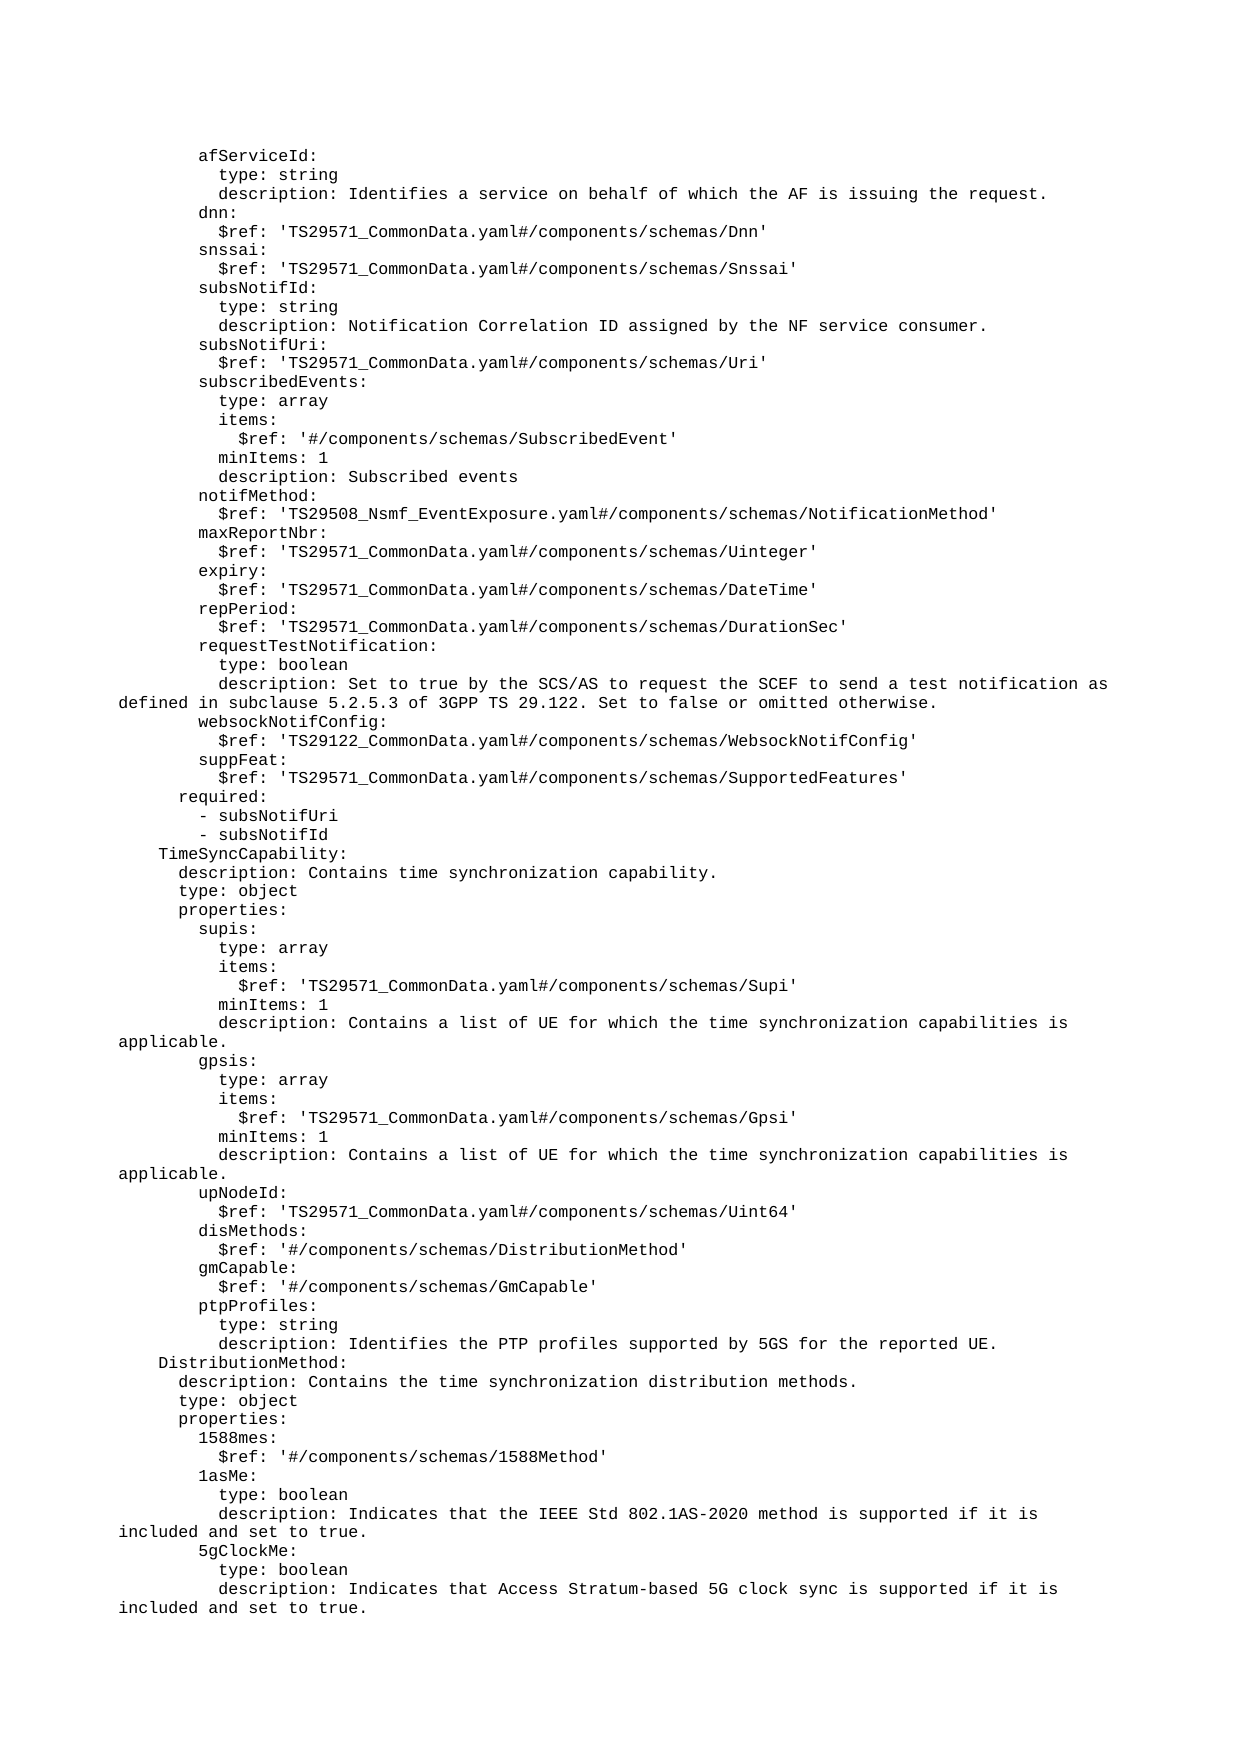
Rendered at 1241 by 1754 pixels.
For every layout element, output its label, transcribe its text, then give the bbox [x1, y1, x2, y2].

text items: [118, 1090, 1122, 1109]
text description: Notification Correlation ID assigned by the NF service consumer. [118, 317, 1122, 336]
text type: boolean [118, 1486, 1122, 1505]
text maxReportNbr: [118, 525, 1122, 544]
text description: Subscribed events [118, 468, 1122, 487]
text description: Indicates that Access Stratum-based 5G clock sync is supported if it is included and set to true. [118, 1581, 1122, 1618]
text 1588mes: [118, 1430, 1122, 1449]
text minItems: 1 [118, 996, 1122, 1015]
text DistributionMethod: [118, 1354, 1122, 1373]
text description: Contains a list of UE for which the time synchronization capabilities is applicable. [118, 1147, 1122, 1185]
text 5gClockMe: [118, 1543, 1122, 1562]
text type: boolean [118, 657, 1122, 676]
text type: boolean [118, 1562, 1122, 1581]
text websockNotifConfig: [118, 713, 1122, 732]
text subsNotifUri: [118, 336, 1122, 355]
text - subsNotifId [118, 826, 1122, 845]
text properties: [118, 1411, 1122, 1430]
text ptpProfiles: [118, 1298, 1122, 1317]
text $ref: 'TS29571_CommonData.yaml#/components/schemas/Uri' [118, 355, 1122, 374]
text description: Indicates that the IEEE Std 802.1AS-2020 method is supported if it is included and set to true. [118, 1505, 1122, 1543]
text required: [118, 789, 1122, 808]
text type: array [118, 393, 1122, 412]
text description: Identifies a service on behalf of which the AF is issuing the request. [118, 185, 1122, 204]
text items: [118, 412, 1122, 431]
text $ref: 'TS29571_CommonData.yaml#/components/schemas/Uinteger' [118, 544, 1122, 562]
text description: Set to true by the SCS/AS to request the SCEF to send a test notification as defined in subclause 5.2.5.3 of 3GPP TS 29.122. Set to false or omitted otherwise. [118, 676, 1122, 713]
text notifMethod: [118, 487, 1122, 506]
text items: [118, 958, 1122, 977]
text $ref: '#/components/schemas/DistributionMethod' [118, 1241, 1122, 1260]
text supis: [118, 921, 1122, 939]
text type: string [118, 298, 1122, 317]
text subscribedEvents: [118, 374, 1122, 393]
text minItems: 1 [118, 1128, 1122, 1147]
text 1asMe: [118, 1467, 1122, 1486]
text TimeSyncCapability: [118, 845, 1122, 864]
text $ref: 'TS29571_CommonData.yaml#/components/schemas/Dnn' [118, 223, 1122, 242]
text minItems: 1 [118, 449, 1122, 468]
text gmCapable: [118, 1260, 1122, 1279]
text requestTestNotification: [118, 638, 1122, 657]
text type: object [118, 883, 1122, 902]
text type: array [118, 1072, 1122, 1090]
text $ref: 'TS29571_CommonData.yaml#/components/schemas/Snssai' [118, 261, 1122, 280]
text dnn: [118, 204, 1122, 223]
text $ref: 'TS29571_CommonData.yaml#/components/schemas/Uint64' [118, 1203, 1122, 1222]
text $ref: 'TS29571_CommonData.yaml#/components/schemas/DurationSec' [118, 619, 1122, 638]
text description: Identifies the PTP profiles supported by 5GS for the reported UE. [118, 1336, 1122, 1354]
text disMethods: [118, 1222, 1122, 1241]
text type: object [118, 1392, 1122, 1411]
text upNodeId: [118, 1185, 1122, 1203]
text description: Contains time synchronization capability. [118, 864, 1122, 883]
text description: Contains a list of UE for which the time synchronization capabilities is applicable. [118, 1015, 1122, 1053]
text - subsNotifUri [118, 808, 1122, 826]
text $ref: '#/components/schemas/GmCapable' [118, 1279, 1122, 1298]
text $ref: 'TS29571_CommonData.yaml#/components/schemas/DateTime' [118, 581, 1122, 600]
text snssai: [118, 242, 1122, 261]
text gpsis: [118, 1053, 1122, 1072]
text $ref: 'TS29571_CommonData.yaml#/components/schemas/Gpsi' [118, 1109, 1122, 1128]
text $ref: '#/components/schemas/SubscribedEvent' [118, 431, 1122, 449]
text $ref: 'TS29122_CommonData.yaml#/components/schemas/WebsockNotifConfig' [118, 732, 1122, 751]
text description: Contains the time synchronization distribution methods. [118, 1373, 1122, 1392]
text suppFeat: [118, 751, 1122, 770]
text $ref: 'TS29508_Nsmf_EventExposure.yaml#/components/schemas/NotificationMethod' [118, 506, 1122, 525]
text type: string [118, 167, 1122, 185]
text expiry: [118, 562, 1122, 581]
text subsNotifId: [118, 280, 1122, 298]
text repPeriod: [118, 600, 1122, 619]
text $ref: 'TS29571_CommonData.yaml#/components/schemas/SupportedFeatures' [118, 770, 1122, 789]
text type: string [118, 1317, 1122, 1336]
text type: array [118, 939, 1122, 958]
text $ref: 'TS29571_CommonData.yaml#/components/schemas/Supi' [118, 977, 1122, 996]
text properties: [118, 902, 1122, 921]
text $ref: '#/components/schemas/1588Method' [118, 1449, 1122, 1467]
text afServiceId: [118, 148, 1122, 167]
